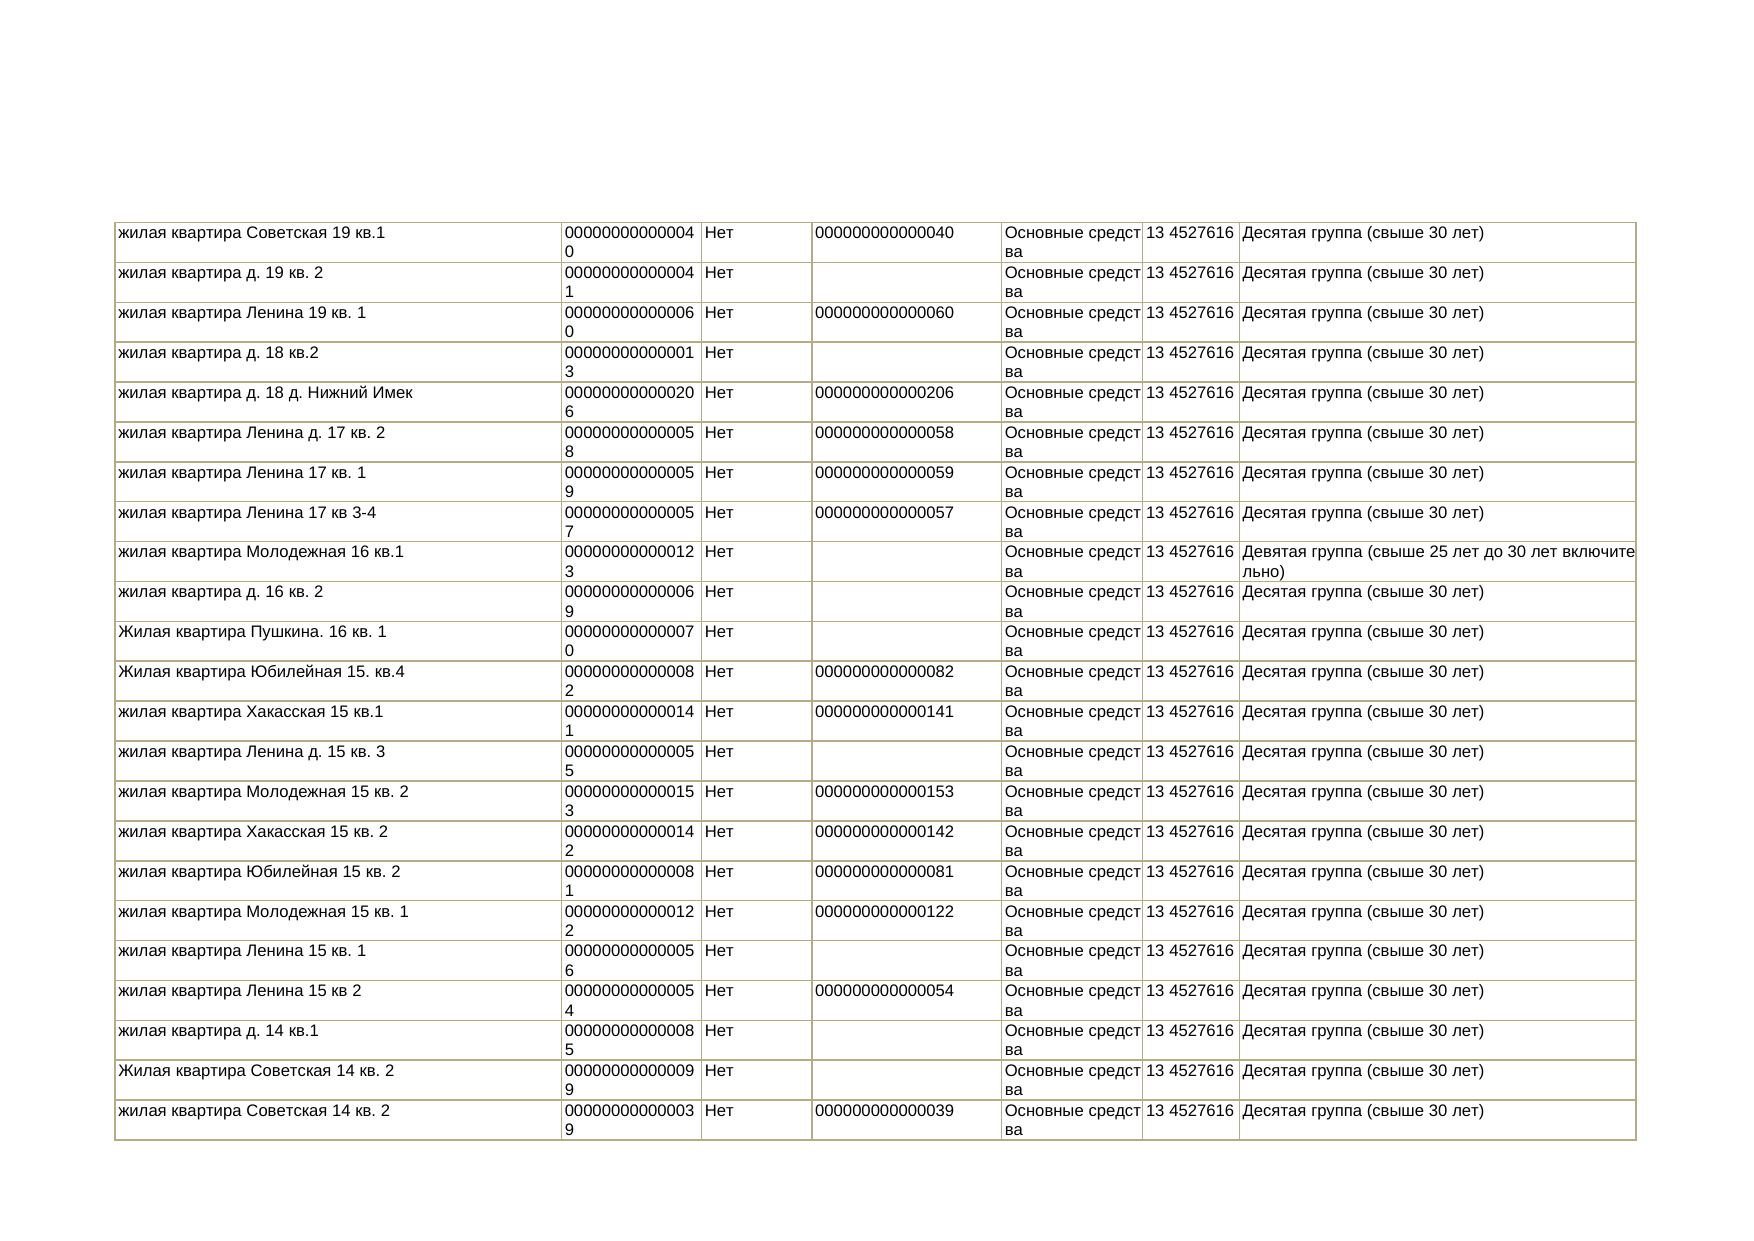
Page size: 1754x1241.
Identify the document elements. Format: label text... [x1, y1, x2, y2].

table_cell жилая квартира Ленина д. 17 кв. 2 [116, 423, 561, 461]
table_cell Основные средства [1002, 423, 1142, 461]
table_cell жилая квартира Ленина 15 кв. 1 [116, 941, 561, 979]
table_cell Жилая квартира Юбилейная 15. кв.4 [116, 662, 561, 700]
table_cell Десятая группа (свыше 30 лет) [1240, 822, 1635, 860]
table_cell 000000000000059 [562, 463, 701, 501]
table_cell Десятая группа (свыше 30 лет) [1240, 901, 1635, 940]
table_cell 13 4527616 [1143, 901, 1239, 940]
table_cell Основные средства [1002, 782, 1142, 820]
table_cell 000000000000070 [562, 622, 701, 660]
table_cell Нет [702, 463, 811, 501]
table_cell 13 4527616 [1143, 702, 1239, 740]
table_cell Основные средства [1002, 901, 1142, 940]
table_cell Основные средства [1002, 702, 1142, 740]
table_cell 000000000000099 [562, 1061, 701, 1099]
table_cell Основные средства [1002, 223, 1142, 261]
table_cell жилая квартира Молодежная 15 кв. 1 [116, 901, 561, 940]
table_cell Нет [702, 941, 811, 979]
table_cell Основные средства [1002, 662, 1142, 700]
table_cell Нет [702, 423, 811, 461]
table_cell Десятая группа (свыше 30 лет) [1240, 941, 1635, 979]
table_cell 13 4527616 [1143, 343, 1239, 381]
table_cell Нет [702, 502, 811, 541]
table_cell жилая квартира Молодежная 16 кв.1 [116, 542, 561, 581]
table_cell жилая квартира д. 14 кв.1 [116, 1021, 561, 1059]
table_cell Основные средства [1002, 502, 1142, 541]
table_cell 000000000000122 [562, 901, 701, 940]
table_cell Основные средства [1002, 622, 1142, 660]
table_cell жилая квартира д. 16 кв. 2 [116, 582, 561, 621]
table_cell 13 4527616 [1143, 463, 1239, 501]
table_cell жилая квартира Ленина 19 кв. 1 [116, 303, 561, 341]
table_cell 13 4527616 [1143, 542, 1239, 581]
table_cell Десятая группа (свыше 30 лет) [1240, 463, 1635, 501]
table_cell Основные средства [1002, 263, 1142, 301]
table_cell Нет [702, 383, 811, 421]
table_cell 000000000000057 [562, 502, 701, 541]
table_cell Десятая группа (свыше 30 лет) [1240, 223, 1635, 261]
table_cell [813, 622, 1001, 660]
table_cell [813, 742, 1001, 780]
table_cell Жилая квартира Пушкина. 16 кв. 1 [116, 622, 561, 660]
table_cell жилая квартира д. 19 кв. 2 [116, 263, 561, 301]
table_cell Нет [702, 901, 811, 940]
table_cell Основные средства [1002, 582, 1142, 621]
table_cell 000000000000082 [813, 662, 1001, 700]
table_cell 000000000000060 [562, 303, 701, 341]
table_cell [1240, 1101, 1635, 1139]
table_cell жилая квартира Молодежная 15 кв. 2 [116, 782, 561, 820]
table_cell Нет [702, 343, 811, 381]
table_cell Основные средства [1002, 822, 1142, 860]
table_cell [813, 263, 1001, 301]
table_cell Нет [702, 542, 811, 581]
table_cell Основные средства [1002, 981, 1142, 1019]
table_cell Десятая группа (свыше 30 лет) [1240, 383, 1635, 421]
table_cell Десятая группа (свыше 30 лет) [1240, 662, 1635, 700]
table_cell [813, 343, 1001, 381]
table_cell 13 4527616 [1143, 742, 1239, 780]
table_cell 000000000000013 [562, 343, 701, 381]
table_cell [813, 582, 1001, 621]
table_cell 000000000000142 [813, 822, 1001, 860]
table_cell 13 4527616 [1143, 1061, 1239, 1099]
table_cell 000000000000040 [562, 223, 701, 261]
table_cell Нет [702, 1021, 811, 1059]
table_cell жилая квартира Юбилейная 15 кв. 2 [116, 862, 561, 900]
table_cell [813, 1021, 1001, 1059]
table_cell Основные средства [1002, 1021, 1142, 1059]
table_cell 13 4527616 [1143, 383, 1239, 421]
table_cell 000000000000055 [562, 742, 701, 780]
table_cell Десятая группа (свыше 30 лет) [1240, 742, 1635, 780]
table_cell 13 4527616 [1143, 622, 1239, 660]
table_cell Нет [702, 263, 811, 301]
table_cell Десятая группа (свыше 30 лет) [1240, 702, 1635, 740]
table_cell Основные средства [1002, 463, 1142, 501]
table_cell Десятая группа (свыше 30 лет) [1240, 622, 1635, 660]
table_cell Нет [702, 782, 811, 820]
table_cell 000000000000058 [813, 423, 1001, 461]
table_cell Десятая группа (свыше 30 лет) [1240, 423, 1635, 461]
table_cell Нет [702, 981, 811, 1019]
table_cell [813, 941, 1001, 979]
table_cell 13 4527616 [1143, 1101, 1239, 1139]
table_cell 13 4527616 [1143, 1021, 1239, 1059]
table_cell 13 4527616 [1143, 782, 1239, 820]
table_cell Девятая группа (свыше 25 лет до 30 лет включительно) [1240, 542, 1635, 581]
table_cell Десятая группа (свыше 30 лет) [1240, 502, 1635, 541]
table_cell Жилая квартира Советская 14 кв. 2 [116, 1061, 561, 1099]
table_cell Нет [702, 742, 811, 780]
table_cell 000000000000153 [813, 782, 1001, 820]
table_cell Основные средства [1002, 1061, 1142, 1099]
table_cell Основные средства [1002, 303, 1142, 341]
table_cell 000000000000056 [562, 941, 701, 979]
table_cell 000000000000041 [562, 263, 701, 301]
table_cell Нет [702, 223, 811, 261]
table_cell 13 4527616 [1143, 822, 1239, 860]
table_cell жилая квартира Ленина 17 кв. 1 [116, 463, 561, 501]
table_cell Нет [702, 582, 811, 621]
table_cell Десятая группа (свыше 30 лет) [1240, 862, 1635, 900]
table_cell Нет [702, 303, 811, 341]
table_cell жилая квартира Хакасская 15 кв.1 [116, 702, 561, 740]
table_cell Основные средства [1002, 383, 1142, 421]
table_cell 000000000000039 [813, 1101, 1001, 1139]
table_cell 000000000000060 [813, 303, 1001, 341]
table_cell Десятая группа (свыше 30 лет) [1240, 303, 1635, 341]
table_cell 000000000000123 [562, 542, 701, 581]
table_cell 000000000000085 [562, 1021, 701, 1059]
table_cell жилая квартира Ленина 15 кв 2 [116, 981, 561, 1019]
table_cell Основные средства [1002, 742, 1142, 780]
table_cell Основные средства [1002, 1101, 1142, 1139]
table_cell Десятая группа (свыше 30 лет) [1240, 782, 1635, 820]
table_cell 13 4527616 [1143, 502, 1239, 541]
table_cell Нет [702, 862, 811, 900]
table_cell Нет [702, 1101, 811, 1139]
table_cell 000000000000069 [562, 582, 701, 621]
table_cell жилая квартира Советская 19 кв.1 [116, 223, 561, 261]
table_cell 000000000000040 [813, 223, 1001, 261]
table_cell жилая квартира д. 18 кв.2 [116, 343, 561, 381]
table_cell жилая квартира д. 18 д. Нижний Имек [116, 383, 561, 421]
table_cell жилая квартира Советская 14 кв. 2 [116, 1101, 561, 1139]
table_cell Десятая группа (свыше 30 лет) [1240, 981, 1635, 1019]
table_cell 13 4527616 [1143, 981, 1239, 1019]
table_cell [813, 542, 1001, 581]
table_cell 000000000000081 [813, 862, 1001, 900]
table_cell Десятая группа (свыше 30 лет) [1240, 582, 1635, 621]
table_cell Основные средства [1002, 862, 1142, 900]
table_cell Десятая группа (свыше 30 лет) [1240, 1061, 1635, 1099]
table_cell 13 4527616 [1143, 303, 1239, 341]
table_cell 000000000000153 [562, 782, 701, 820]
table_cell 000000000000141 [562, 702, 701, 740]
table_cell 13 4527616 [1143, 263, 1239, 301]
table_cell Основные средства [1002, 343, 1142, 381]
table_cell 13 4527616 [1143, 582, 1239, 621]
table_cell 13 4527616 [1143, 862, 1239, 900]
table_cell 000000000000081 [562, 862, 701, 900]
table_cell 000000000000122 [813, 901, 1001, 940]
table_cell Десятая группа (свыше 30 лет) [1240, 343, 1635, 381]
table_cell Основные средства [1002, 542, 1142, 581]
table_cell 000000000000057 [813, 502, 1001, 541]
table_cell 13 4527616 [1143, 941, 1239, 979]
table_cell 000000000000054 [562, 981, 701, 1019]
table_cell Десятая группа (свыше 30 лет) [1240, 1021, 1635, 1059]
table_cell 000000000000082 [562, 662, 701, 700]
table_cell 000000000000039 [562, 1101, 701, 1139]
table_cell [813, 1061, 1001, 1099]
table_cell Нет [702, 662, 811, 700]
table_cell 000000000000058 [562, 423, 701, 461]
table_cell 000000000000054 [813, 981, 1001, 1019]
table_cell 000000000000059 [813, 463, 1001, 501]
table_cell жилая квартира Хакасская 15 кв. 2 [116, 822, 561, 860]
table_cell 000000000000141 [813, 702, 1001, 740]
table_cell Основные средства [1002, 941, 1142, 979]
table_cell 000000000000206 [562, 383, 701, 421]
table_cell 000000000000142 [562, 822, 701, 860]
table_cell Нет [702, 702, 811, 740]
table_cell Нет [702, 822, 811, 860]
table_cell Нет [702, 622, 811, 660]
table_cell 13 4527616 [1143, 223, 1239, 261]
table_cell Десятая группа (свыше 30 лет) [1240, 263, 1635, 301]
table_cell 13 4527616 [1143, 662, 1239, 700]
table_cell 000000000000206 [813, 383, 1001, 421]
table_cell 13 4527616 [1143, 423, 1239, 461]
table_cell Нет [702, 1061, 811, 1099]
table_cell жилая квартира Ленина д. 15 кв. 3 [116, 742, 561, 780]
table_cell жилая квартира Ленина 17 кв 3-4 [116, 502, 561, 541]
